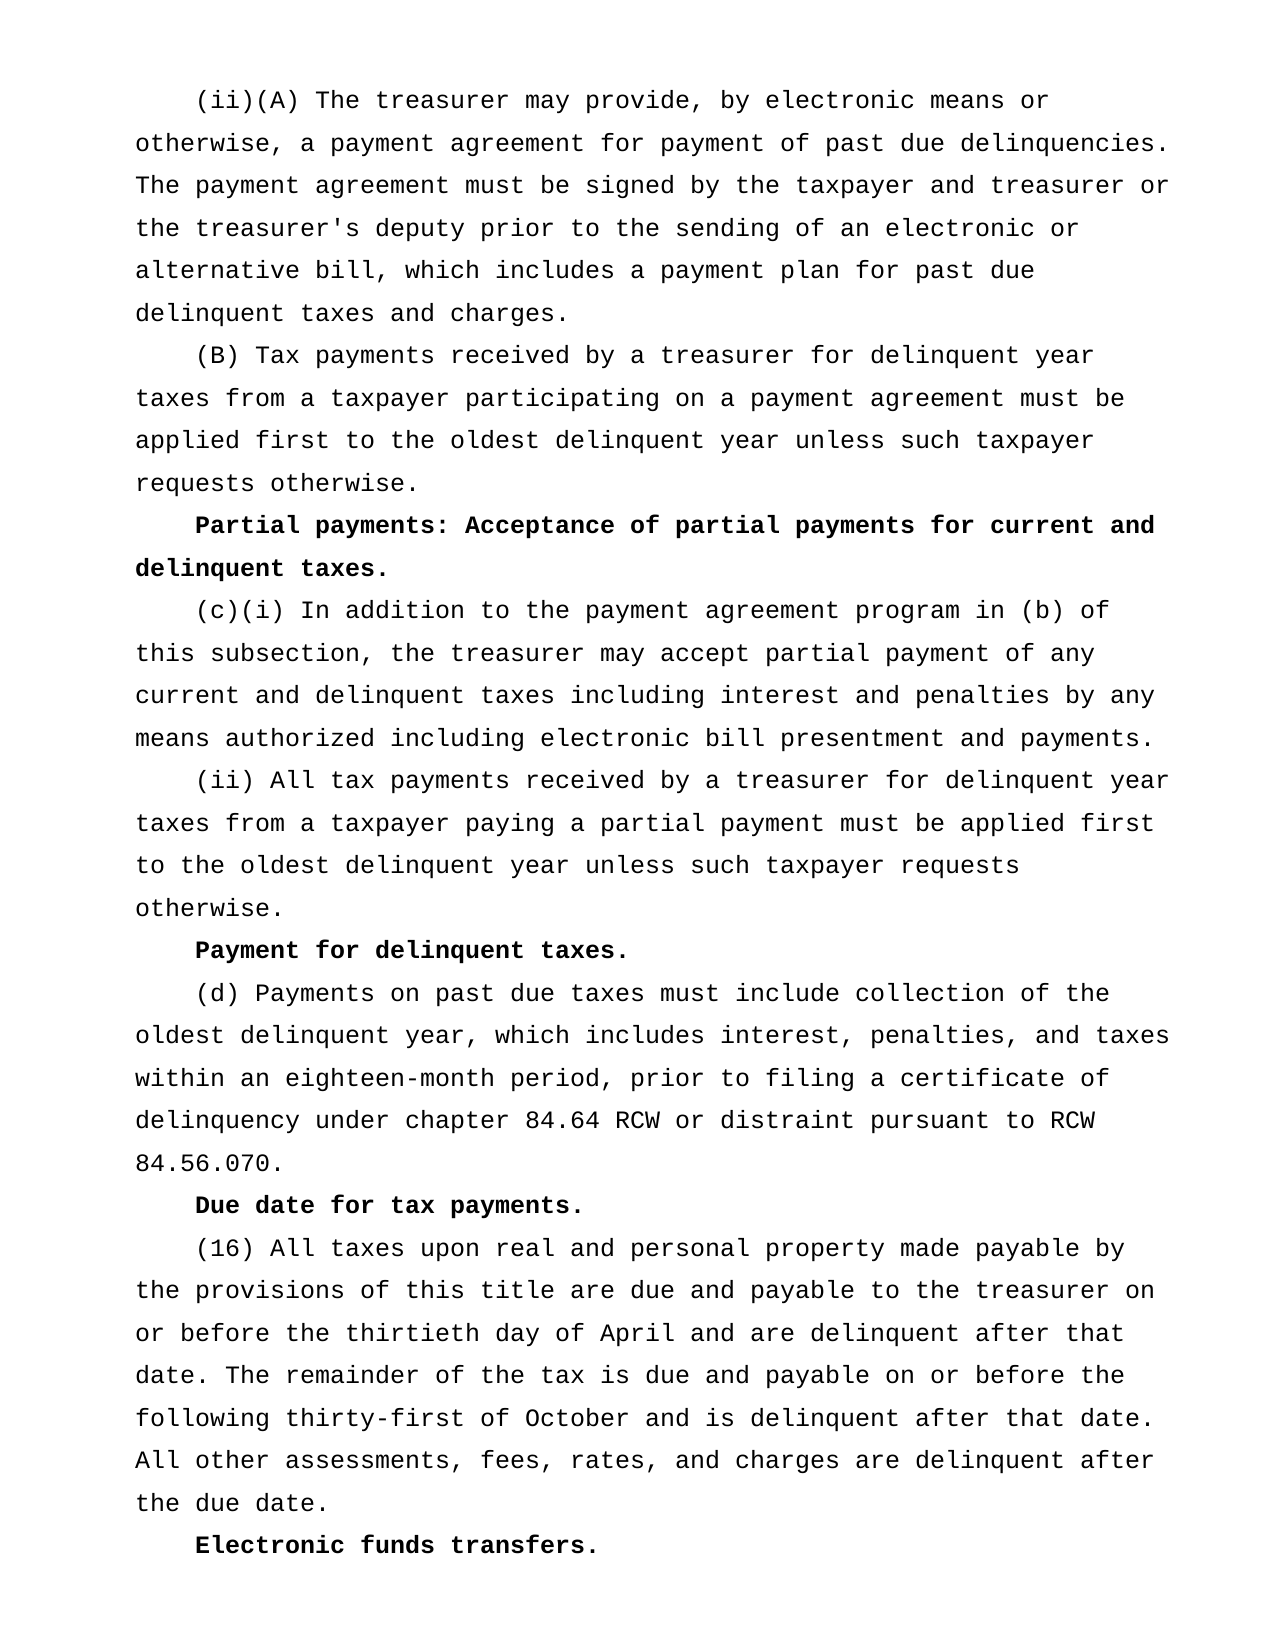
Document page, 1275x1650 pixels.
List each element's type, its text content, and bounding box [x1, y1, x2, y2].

text Due date for tax payments. [135, 1180, 1170, 1222]
text Electronic funds transfers. [135, 1520, 1170, 1562]
text (d) Payments on past due taxes must include collection of the oldest delinquent year, which includes interest, penalties, and taxes within an eighteen-month period, prior to filing a certificate of delinquency under chapter 84.64 RCW or distraint pursuant to RCW 84.56.070. [135, 967, 1170, 1180]
text (16) All taxes upon real and personal property made payable by the provisions of this title are due and payable to the treasurer on or before the thirtieth day of April and are delinquent after that date. The remainder of the tax is due and payable on or before the following thirty-first of October and is delinquent after that date. All other assessments, fees, rates, and charges are delinquent after the due date. [135, 1222, 1170, 1520]
text Payment for delinquent taxes. [135, 925, 1170, 967]
text (ii)(A) The treasurer may provide, by electronic means or otherwise, a payment agreement for payment of past due delinquencies. The payment agreement must be signed by the taxpayer and treasurer or the treasurer's deputy prior to the sending of an electronic or alternative bill, which includes a payment plan for past due delinquent taxes and charges. [135, 75, 1170, 330]
text (ii) All tax payments received by a treasurer for delinquent year taxes from a taxpayer paying a partial payment must be applied first to the oldest delinquent year unless such taxpayer requests otherwise. [135, 755, 1170, 925]
text Partial payments: Acceptance of partial payments for current and delinquent taxes. [135, 500, 1170, 585]
text (c)(i) In addition to the payment agreement program in (b) of this subsection, the treasurer may accept partial payment of any current and delinquent taxes including interest and penalties by any means authorized including electronic bill presentment and payments. [135, 585, 1170, 755]
text (B) Tax payments received by a treasurer for delinquent year taxes from a taxpayer participating on a payment agreement must be applied first to the oldest delinquent year unless such taxpayer requests otherwise. [135, 330, 1170, 500]
